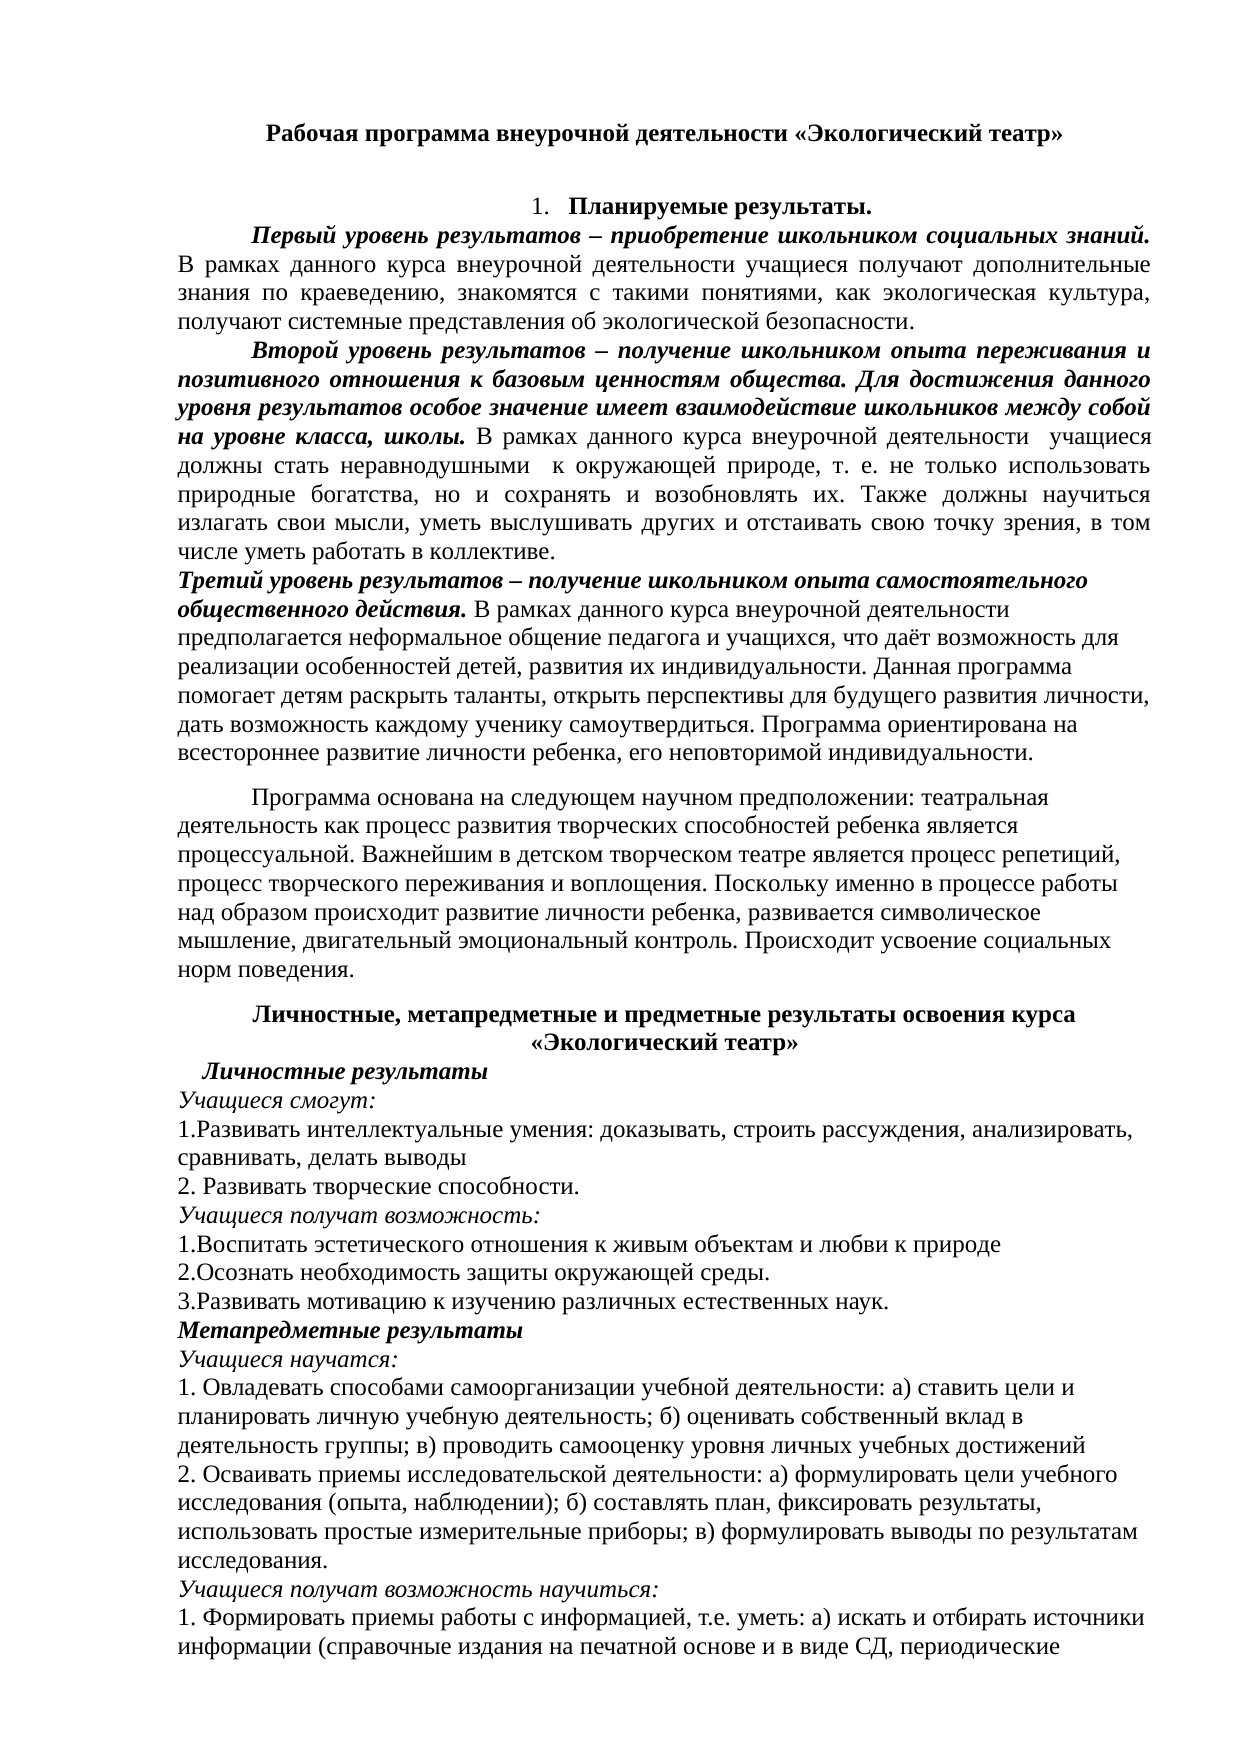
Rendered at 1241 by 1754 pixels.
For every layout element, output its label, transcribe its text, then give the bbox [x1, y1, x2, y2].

text 2.Осознать необходимость защиты окружающей среды. [177, 1257, 1152, 1286]
text Учащиеся смогут: [177, 1085, 1152, 1114]
text Первый уровень результатов – приобретение школьником социальных знаний. В рамках данного курса внеурочной деятельности учащиеся получают дополнительные знания по краеведению, знакомятся с такими понятиями, как экологическая культура, получают системные представления об экологической безопасности. [177, 220, 1152, 335]
text 2. Развивать творческие способности. [177, 1171, 1152, 1200]
text Третий уровень результатов – получение школьником опыта самостоятельного общественного действия. В рамках данного курса внеурочной деятельности предполагается неформальное общение педагога и учащихся, что даёт возможность для реализации особенностей детей, развития их индивидуальности. Данная программа помогает детям раскрыть таланты, открыть перспективы для будущего развития личности, дать возможность каждому ученику самоутвердиться. Программа ориентирована на всестороннее развитие личности ребенка, его неповторимой индивидуальности. [177, 565, 1152, 766]
text Второй уровень результатов – получение школьником опыта переживания и позитивного отношения к базовым ценностям общества. Для достижения данного уровня результатов особое значение имеет взаимодействие школьников между собой на уровне класса, школы. В рамках данного курса внеурочной деятельности учащиеся должны стать неравнодушными к окружающей природе, т. е. не только использовать природные богатства, но и сохранять и возобновлять их. Также должны научиться излагать свои мысли, уметь выслушивать других и отстаивать свою точку зрения, в том числе уметь работать в коллективе. [177, 335, 1152, 565]
text Личностные результаты [177, 1056, 1152, 1085]
text Учащиеся получат возможность научиться: [177, 1574, 1152, 1602]
text 2. Осваивать приемы исследовательской деятельности: а) формулировать цели учебного исследования (опыта, наблюдении); б) составлять план, фиксировать результаты, использовать простые измерительные приборы; в) формулировать выводы по результатам исследования. [177, 1459, 1152, 1574]
text Рабочая программа внеурочной деятельности «Экологический театр» [177, 118, 1152, 147]
text 1. Овладевать способами самоорганизации учебной деятельности: а) ставить цели и планировать личную учебную деятельность; б) оценивать собственный вклад в деятельность группы; в) проводить самооценку уровня личных учебных достижений [177, 1372, 1152, 1459]
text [177, 1602, 1152, 1660]
text 1.Развивать интеллектуальные умения: доказывать, строить рассуждения, анализировать, сравнивать, делать выводы [177, 1114, 1152, 1171]
text Программа основана на следующем научном предположении: театральная деятельность как процесс развития творческих способностей ребенка является процессуальной. Важнейшим в детском творческом театре является процесс репетиций, процесс творческого переживания и воплощения. Поскольку именно в процессе работы над образом происходит развитие личности ребенка, развивается символическое мышление, двигательный эмоциональный контроль. Происходит усвоение социальных норм поведения. [177, 782, 1152, 983]
list Планируемые результаты. [251, 191, 1152, 220]
text 1.Воспитать эстетического отношения к живым объектам и любви к природе [177, 1229, 1152, 1257]
text Личностные, метапредметные и предметные результаты освоения курса «Экологический театр» [177, 999, 1152, 1056]
text Учащиеся научатся: [177, 1344, 1152, 1372]
text Учащиеся получат возможность: [177, 1200, 1152, 1229]
text 3.Развивать мотивацию к изучению различных естественных наук. [177, 1286, 1152, 1315]
text Метапредметные результаты [177, 1315, 1152, 1344]
